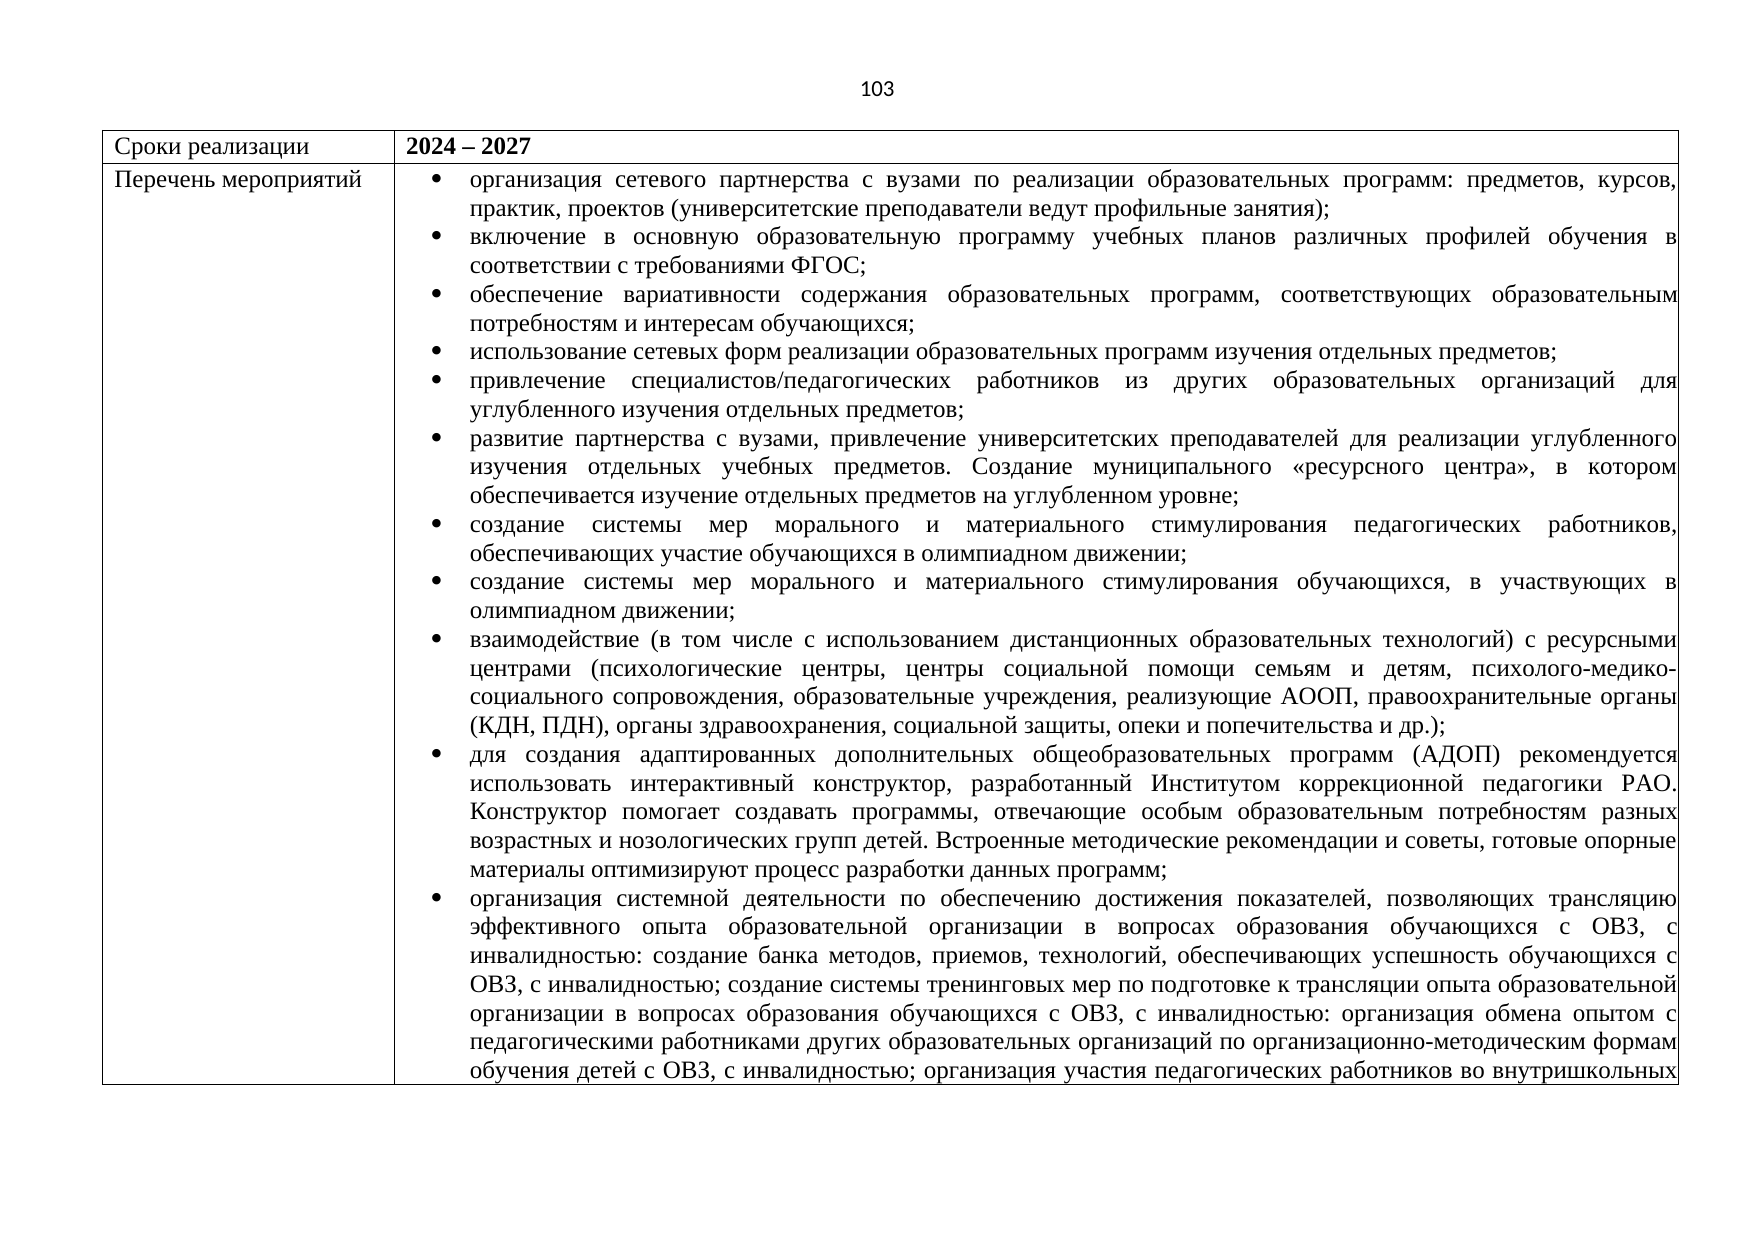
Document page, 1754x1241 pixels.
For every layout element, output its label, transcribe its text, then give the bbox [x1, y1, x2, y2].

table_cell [103, 164, 394, 1084]
table_cell Сроки реализации [103, 131, 394, 163]
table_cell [395, 164, 1678, 1084]
table_cell 2024 – 2027 [395, 131, 1678, 163]
